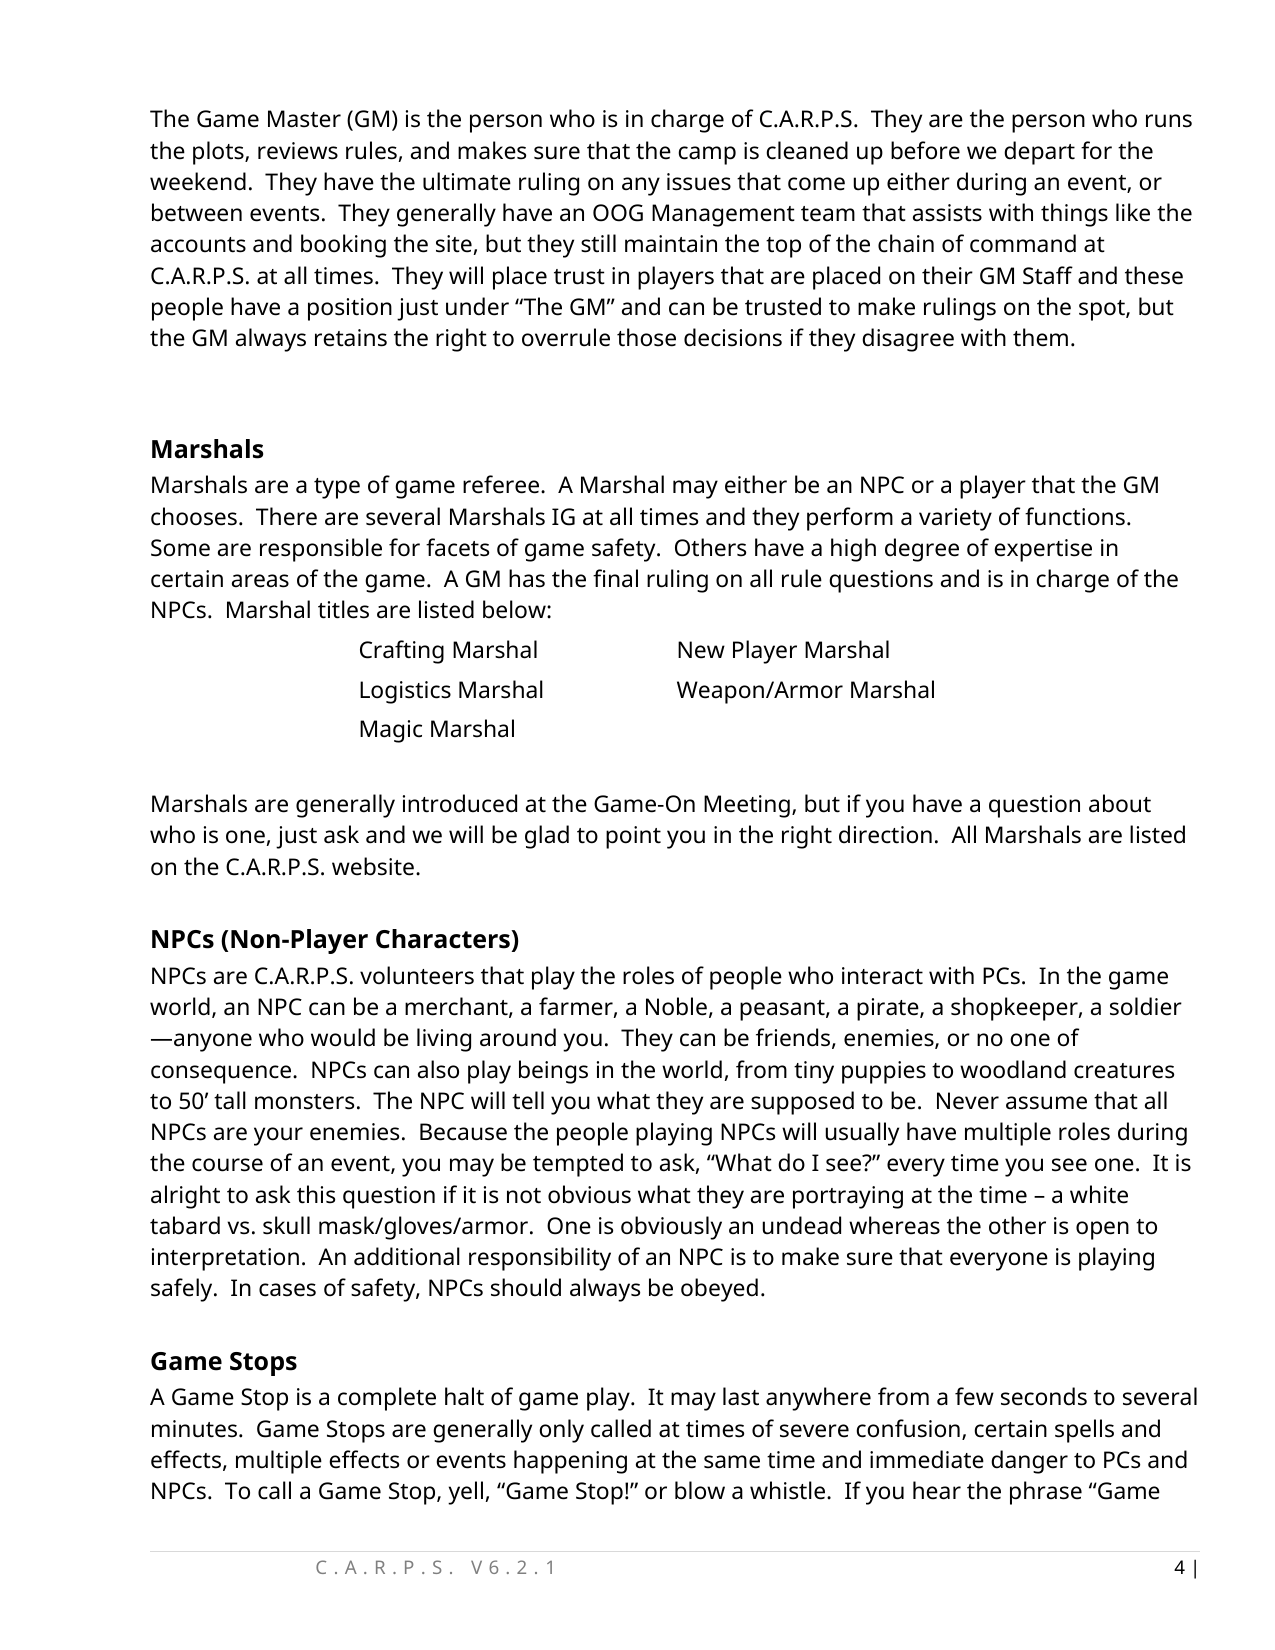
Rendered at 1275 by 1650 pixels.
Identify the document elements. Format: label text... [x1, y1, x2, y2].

text Game Stops [150, 1343, 1200, 1377]
text NPCs (Non-Player Characters) [150, 922, 1200, 956]
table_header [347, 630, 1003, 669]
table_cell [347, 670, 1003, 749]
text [150, 1381, 1200, 1506]
text Marshals are generally introduced at the Game-On Meeting, but if you have a question about who is one, just ask and we will be glad to point you in the right direction. All Marshals are listed on the C.A.R.P.S. website. [150, 788, 1200, 882]
text Marshals [150, 431, 1200, 465]
text Marshals are a type of game referee. A Marshal may either be an NPC or a player that the GM chooses. There are several Marshals IG at all times and they perform a variety of functions. Some are responsible for facets of game safety. Others have a high degree of expertise in certain areas of the game. A GM has the final ruling on all rule questions and is in charge of the NPCs. Marshal titles are listed below: [150, 469, 1200, 626]
text NPCs are C.A.R.P.S. volunteers that play the roles of people who interact with PCs. In the game world, an NPC can be a merchant, a farmer, a Noble, a peasant, a pirate, a shopkeeper, a soldier—anyone who would be living around you. They can be friends, enemies, or no one of consequence. NPCs can also play beings in the world, from tiny puppies to woodland creatures to 50’ tall monsters. The NPC will tell you what they are supposed to be. Never assume that all NPCs are your enemies. Because the people playing NPCs will usually have multiple roles during the course of an event, you may be tempted to ask, “What do I see?” every time you see one. It is alright to ask this question if it is not obvious what they are portraying at the time – a white tabard vs. skull mask/gloves/armor. One is obviously an undead whereas the other is open to interpretation. An additional responsibility of an NPC is to make sure that everyone is playing safely. In cases of safety, NPCs should always be obeyed. [150, 960, 1200, 1303]
text The Game Master (GM) is the person who is in charge of C.A.R.P.S. They are the person who runs the plots, reviews rules, and makes sure that the camp is cleaned up before we depart for the weekend. They have the ultimate ruling on any issues that come up either during an event, or between events. They generally have an OOG Management team that assists with things like the accounts and booking the site, but they still maintain the top of the chain of command at C.A.R.P.S. at all times. They will place trust in players that are placed on their GM Staff and these people have a position just under “The GM” and can be trusted to make rulings on the spot, but the GM always retains the right to overrule those decisions if they disagree with them. [150, 103, 1200, 353]
